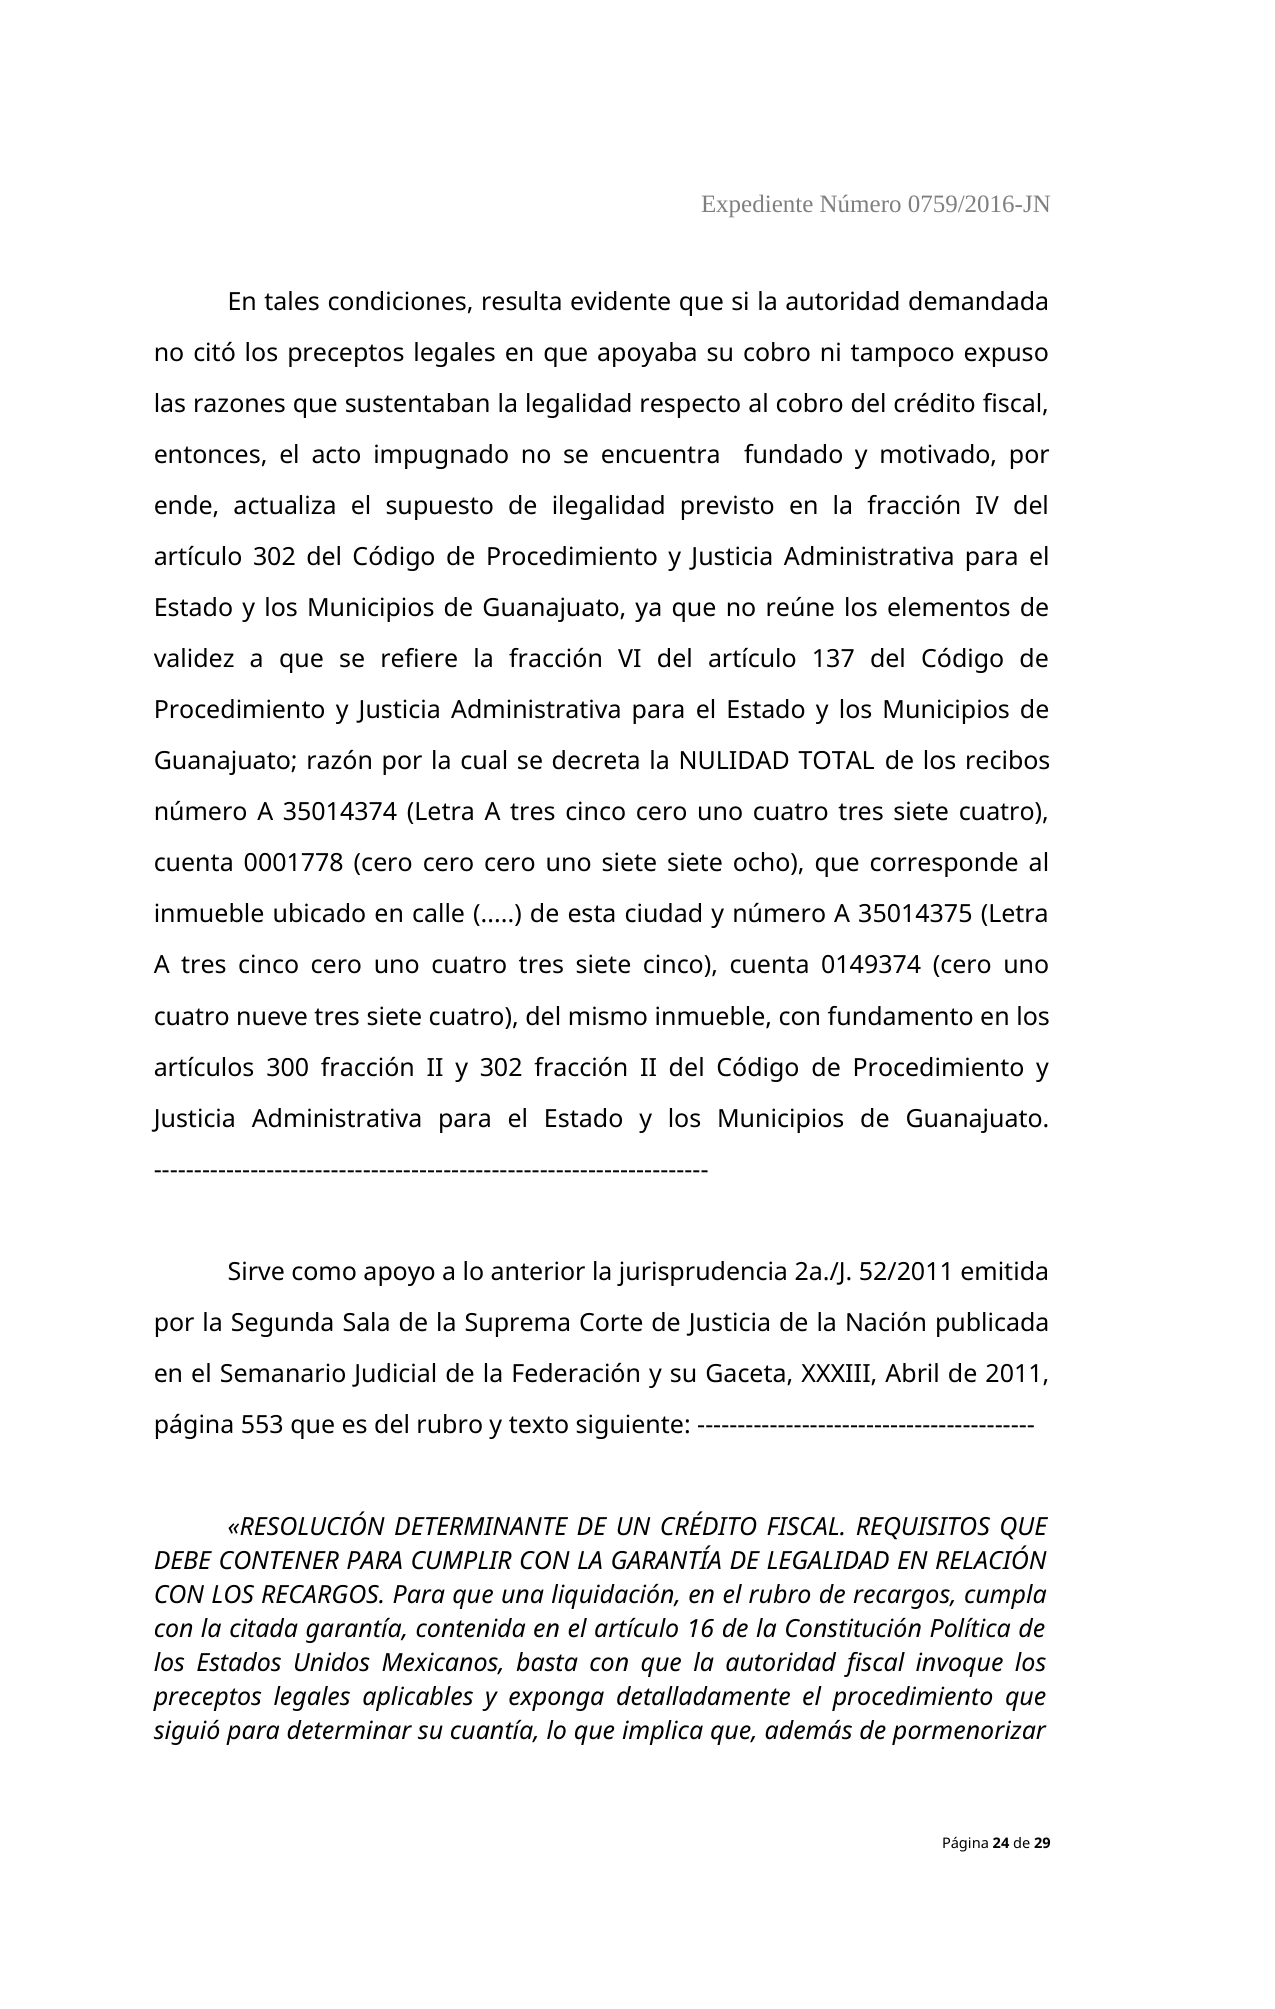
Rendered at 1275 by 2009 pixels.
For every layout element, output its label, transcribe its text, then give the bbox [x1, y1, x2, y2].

text En tales condiciones, resulta evidente que si la autoridad demandada no citó los preceptos legales en que apoyaba su cobro ni tampoco expuso las razones que sustentaban la legalidad respecto al cobro del crédito fiscal, entonces, el acto impugnado no se encuentra fundado y motivado, por ende, actualiza el supuesto de ilegalidad previsto en la fracción IV del artículo 302 del Código de Procedimiento y Justicia Administrativa para el Estado y los Municipios de Guanajuato, ya que no reúne los elementos de validez a que se refiere la fracción VI del artículo 137 del Código de Procedimiento y Justicia Administrativa para el Estado y los Municipios de Guanajuato; razón por la cual se decreta la NULIDAD TOTAL de los recibos número A 35014374 (Letra A tres cinco cero uno cuatro tres siete cuatro), cuenta 0001778 (cero cero cero uno siete siete ocho), que corresponde al inmueble ubicado en calle (.....) de esta ciudad y número A 35014375 (Letra A tres cinco cero uno cuatro tres siete cinco), cuenta 0149374 (cero uno cuatro nueve tres siete cuatro), del mismo inmueble, con fundamento en los artículos 300 fracción II y 302 fracción II del Código de Procedimiento y Justicia Administrativa para el Estado y los Municipios de Guanajuato. --------------------------------------------------------------------- [153, 283, 1051, 1185]
text Sirve como apoyo a lo anterior la jurisprudencia 2a./J. 52/2011 emitida por la Segunda Sala de la Suprema Corte de Justicia de la Nación publicada en el Semanario Judicial de la Federación y su Gaceta, XXXIII, Abril de 2011, página 553 que es del rubro y texto siguiente: ------------------------------------------ [153, 1253, 1051, 1441]
